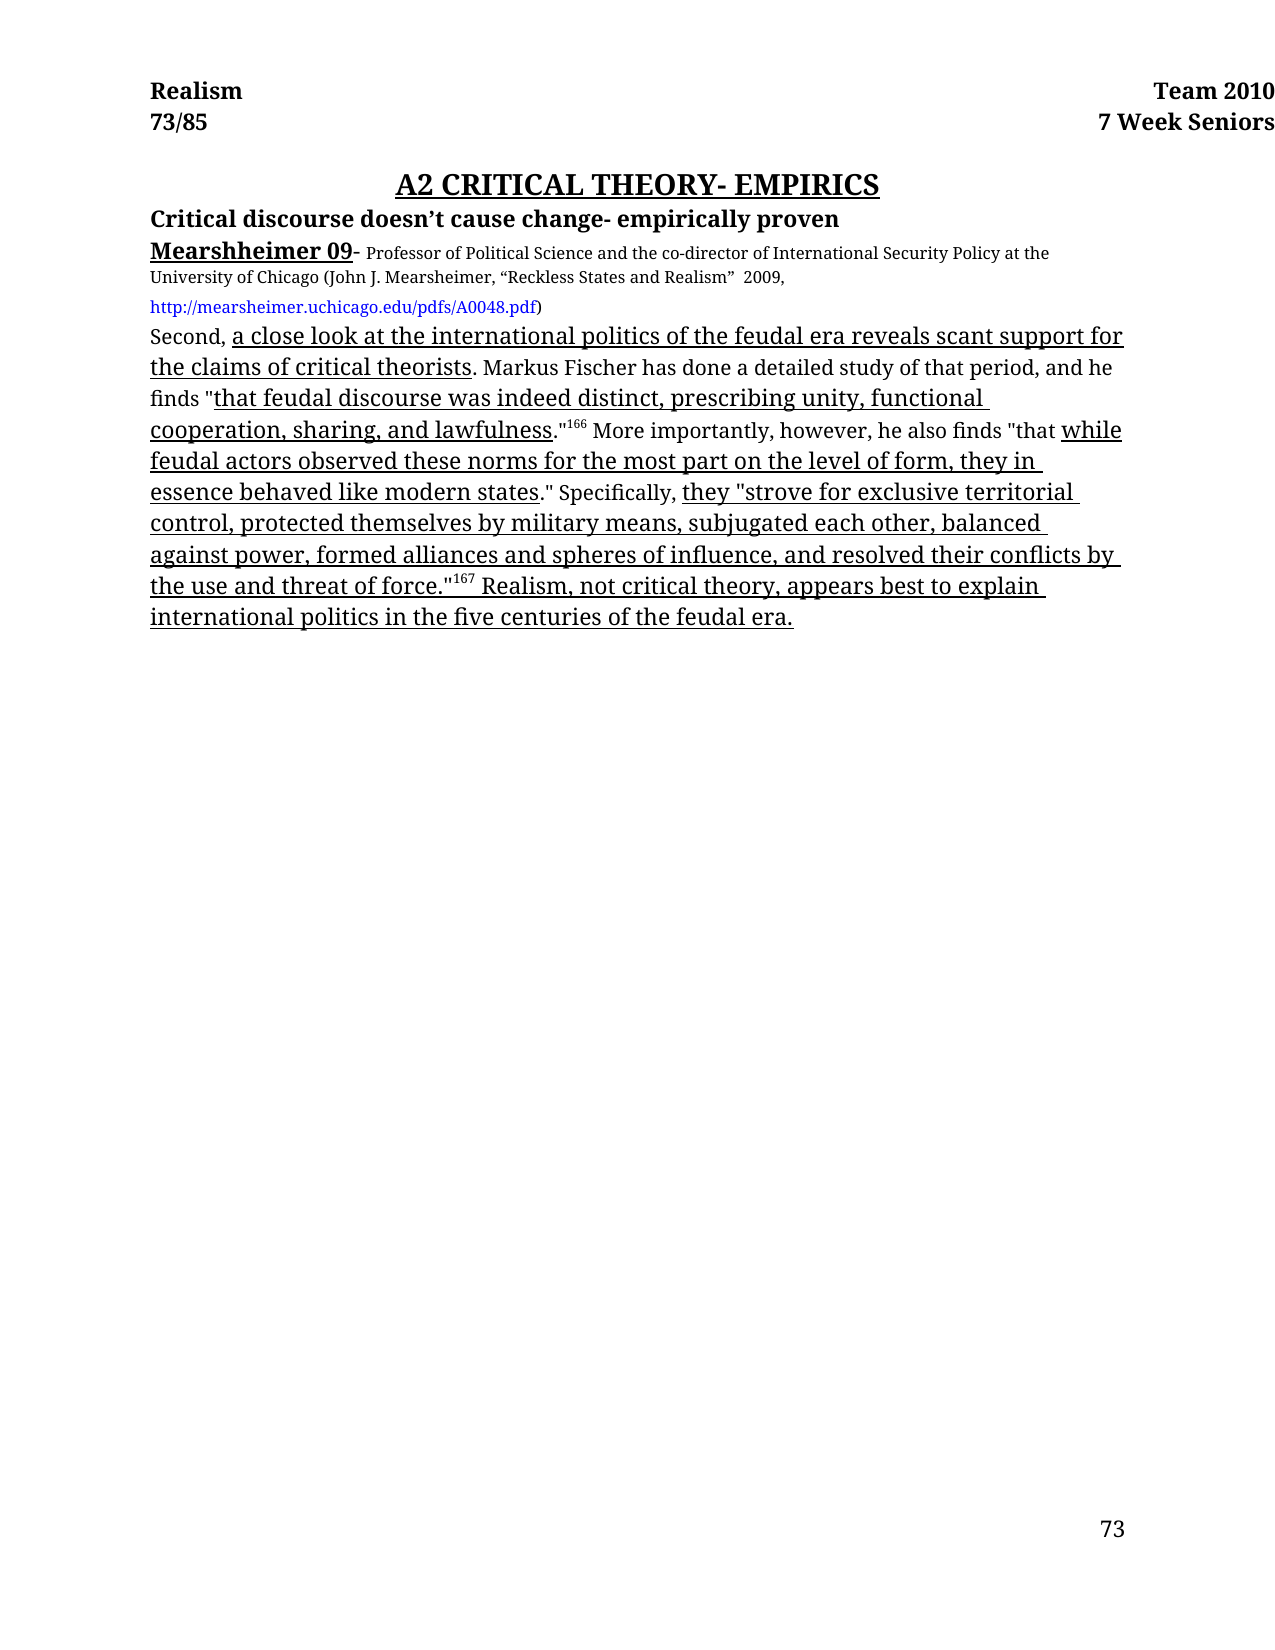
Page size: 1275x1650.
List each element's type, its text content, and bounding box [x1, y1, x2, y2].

text Mearshheimer 09- Professor of Political Science and the co-director of International Security Policy at the University of Chicago (John J. Mearsheimer, “Reckless States and Realism” 2009, http://mearsheimer.uchicago.edu/pdfs/A0048.pdf) [150, 235, 1125, 320]
text Critical discourse doesn’t cause change- empirically proven [150, 203, 1125, 235]
text Second, a close look at the international politics of the feudal era reveals scant support for the claims of critical theorists. Markus Fischer has done a detailed study of that period, and he finds "that feudal discourse was indeed distinct, prescribing unity, functional cooperation, sharing, and lawfulness."166 More importantly, however, he also finds "that while feudal actors observed these norms for the most part on the level of form, they in essence behaved like modern states." Specifically, they "strove for exclusive territorial control, protected themselves by military means, subjugated each other, balanced against power, formed alliances and spheres of influence, and resolved their conflicts by the use and threat of force."167 Realism, not critical theory, appears best to explain international politics in the five centuries of the feudal era. [150, 320, 1125, 632]
subtitle a2 critical theory- empirics [150, 164, 1125, 203]
